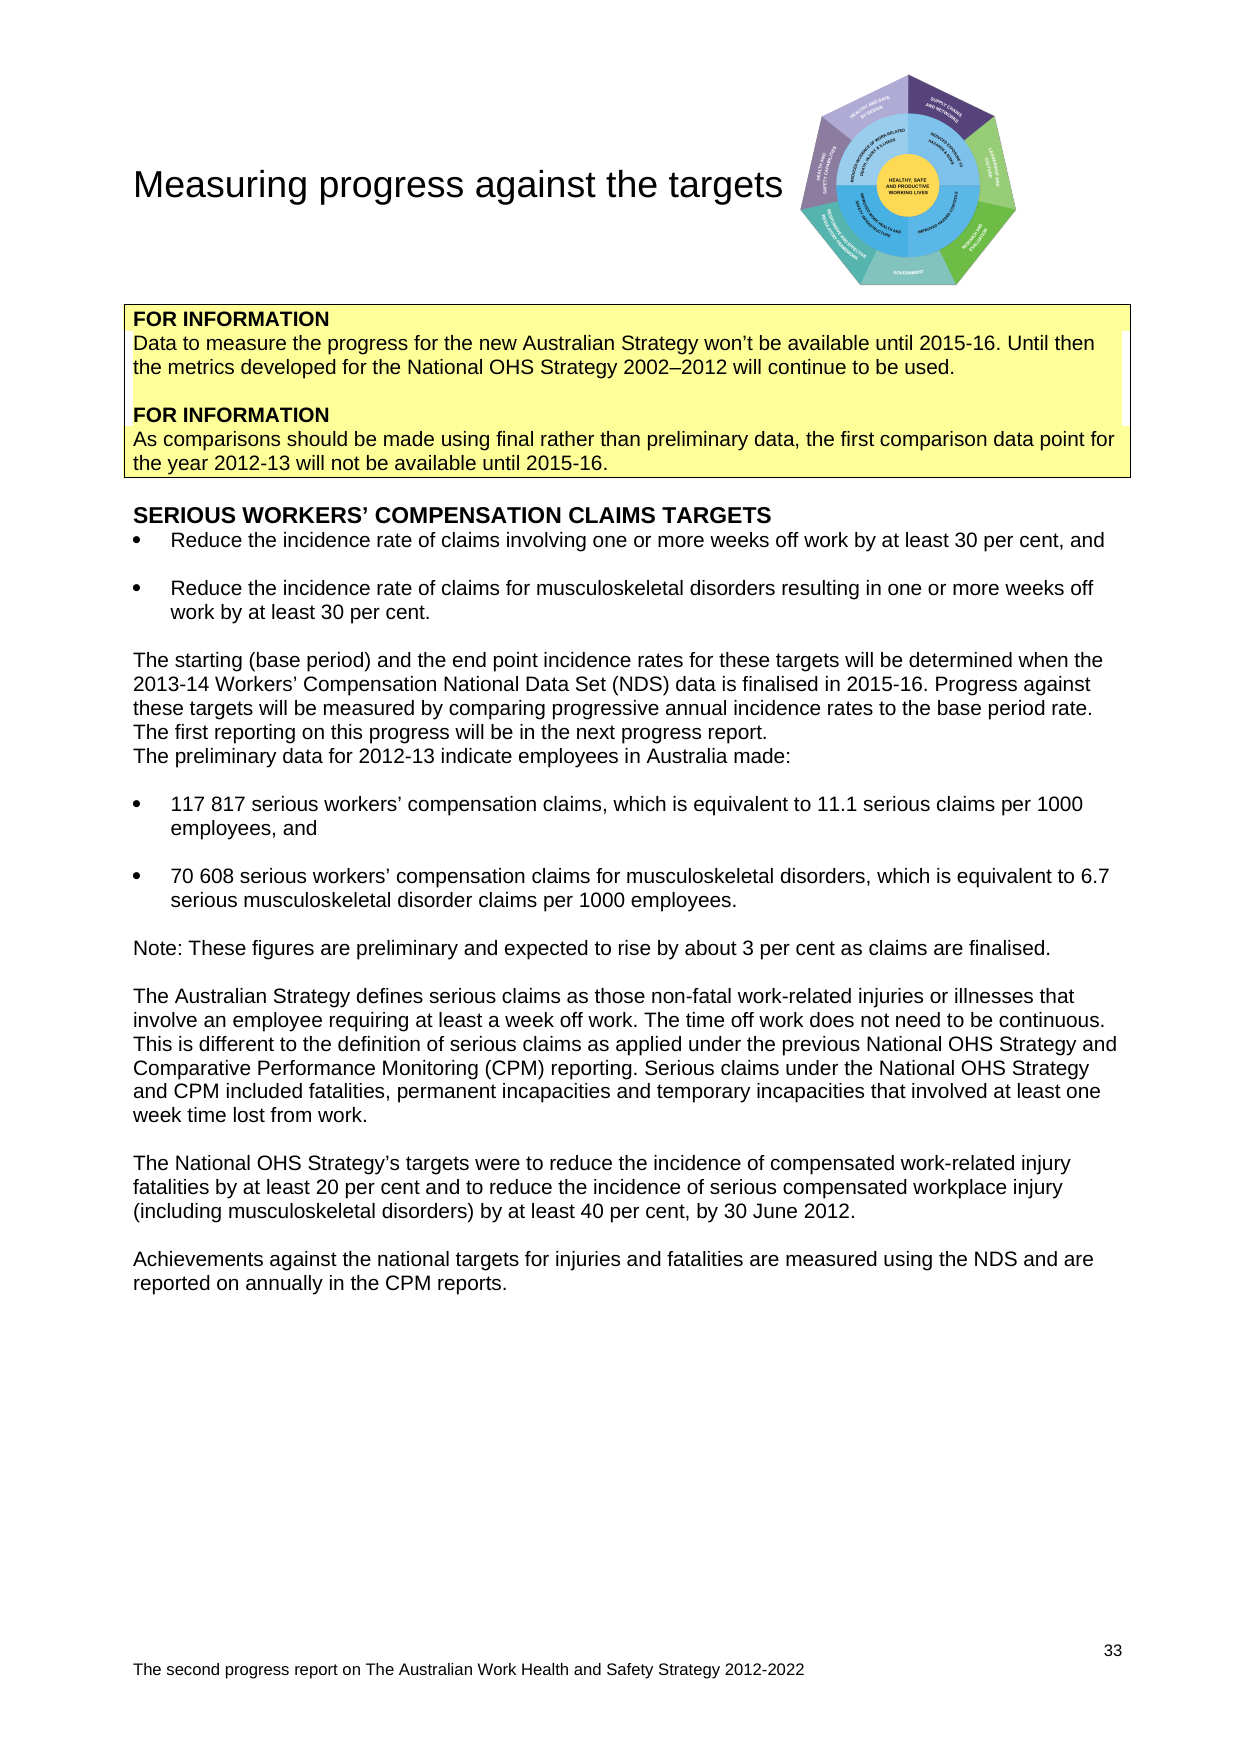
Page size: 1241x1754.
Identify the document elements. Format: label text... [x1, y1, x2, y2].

list Reduce the incidence rate of claims for musculoskeletal disorders resulting in one or more weeks off work by at least 30 per cent. [133, 576, 1122, 624]
text Data to measure the progress for the new Australian Strategy won’t be available until 2015-16. Until then the metrics developed for the National OHS Strategy 2002–2012 will continue to be used. [133, 331, 1122, 379]
picture [799, 73, 1018, 287]
text FOR INFORMATION [133, 403, 1122, 423]
text The starting (base period) and the end point incidence rates for these targets will be determined when the 2013-14 Workers’ Compensation National Data Set (NDS) data is finalised in 2015-16. Progress against these targets will be measured by comparing progressive annual incidence rates to the base period rate. The first reporting on this progress will be in the next progress report. [133, 648, 1122, 744]
subtitle SERIOUS WORKERS’ COMPENSATION CLAIMS TARGETS [133, 502, 1122, 528]
list 117 817 serious workers’ compensation claims, which is equivalent to 11.1 serious claims per 1000 employees, and [133, 792, 1122, 840]
subtitle Measuring progress against the targets [133, 74, 1122, 295]
text Note: These figures are preliminary and expected to rise by about 3 per cent as claims are finalised. [133, 936, 1122, 959]
text Achievements against the national targets for injuries and fatalities are measured using the NDS and are reported on annually in the CPM reports. [133, 1247, 1122, 1295]
list 70 608 serious workers’ compensation claims for musculoskeletal disorders, which is equivalent to 6.7 serious musculoskeletal disorder claims per 1000 employees. [133, 864, 1122, 912]
text The National OHS Strategy’s targets were to reduce the incidence of compensated work-related injury fatalities by at least 20 per cent and to reduce the incidence of serious compensated workplace injury (including musculoskeletal disorders) by at least 40 per cent, by 30 June 2012. [133, 1151, 1122, 1223]
text The Australian Strategy defines serious claims as those non-fatal work-related injuries or illnesses that involve an employee requiring at least a week off work. The time off work does not need to be continuous. This is different to the definition of serious claims as applied under the previous National OHS Strategy and Comparative Performance Monitoring (CPM) reporting. Serious claims under the National OHS Strategy and CPM included fatalities, permanent incapacities and temporary incapacities that involved at least one week time lost from work. [133, 983, 1122, 1127]
text FOR INFORMATION [125, 305, 1130, 331]
text The preliminary data for 2012-13 indicate employees in Australia made: [133, 744, 1122, 768]
list Reduce the incidence rate of claims involving one or more weeks off work by at least 30 per cent, and [133, 528, 1122, 552]
